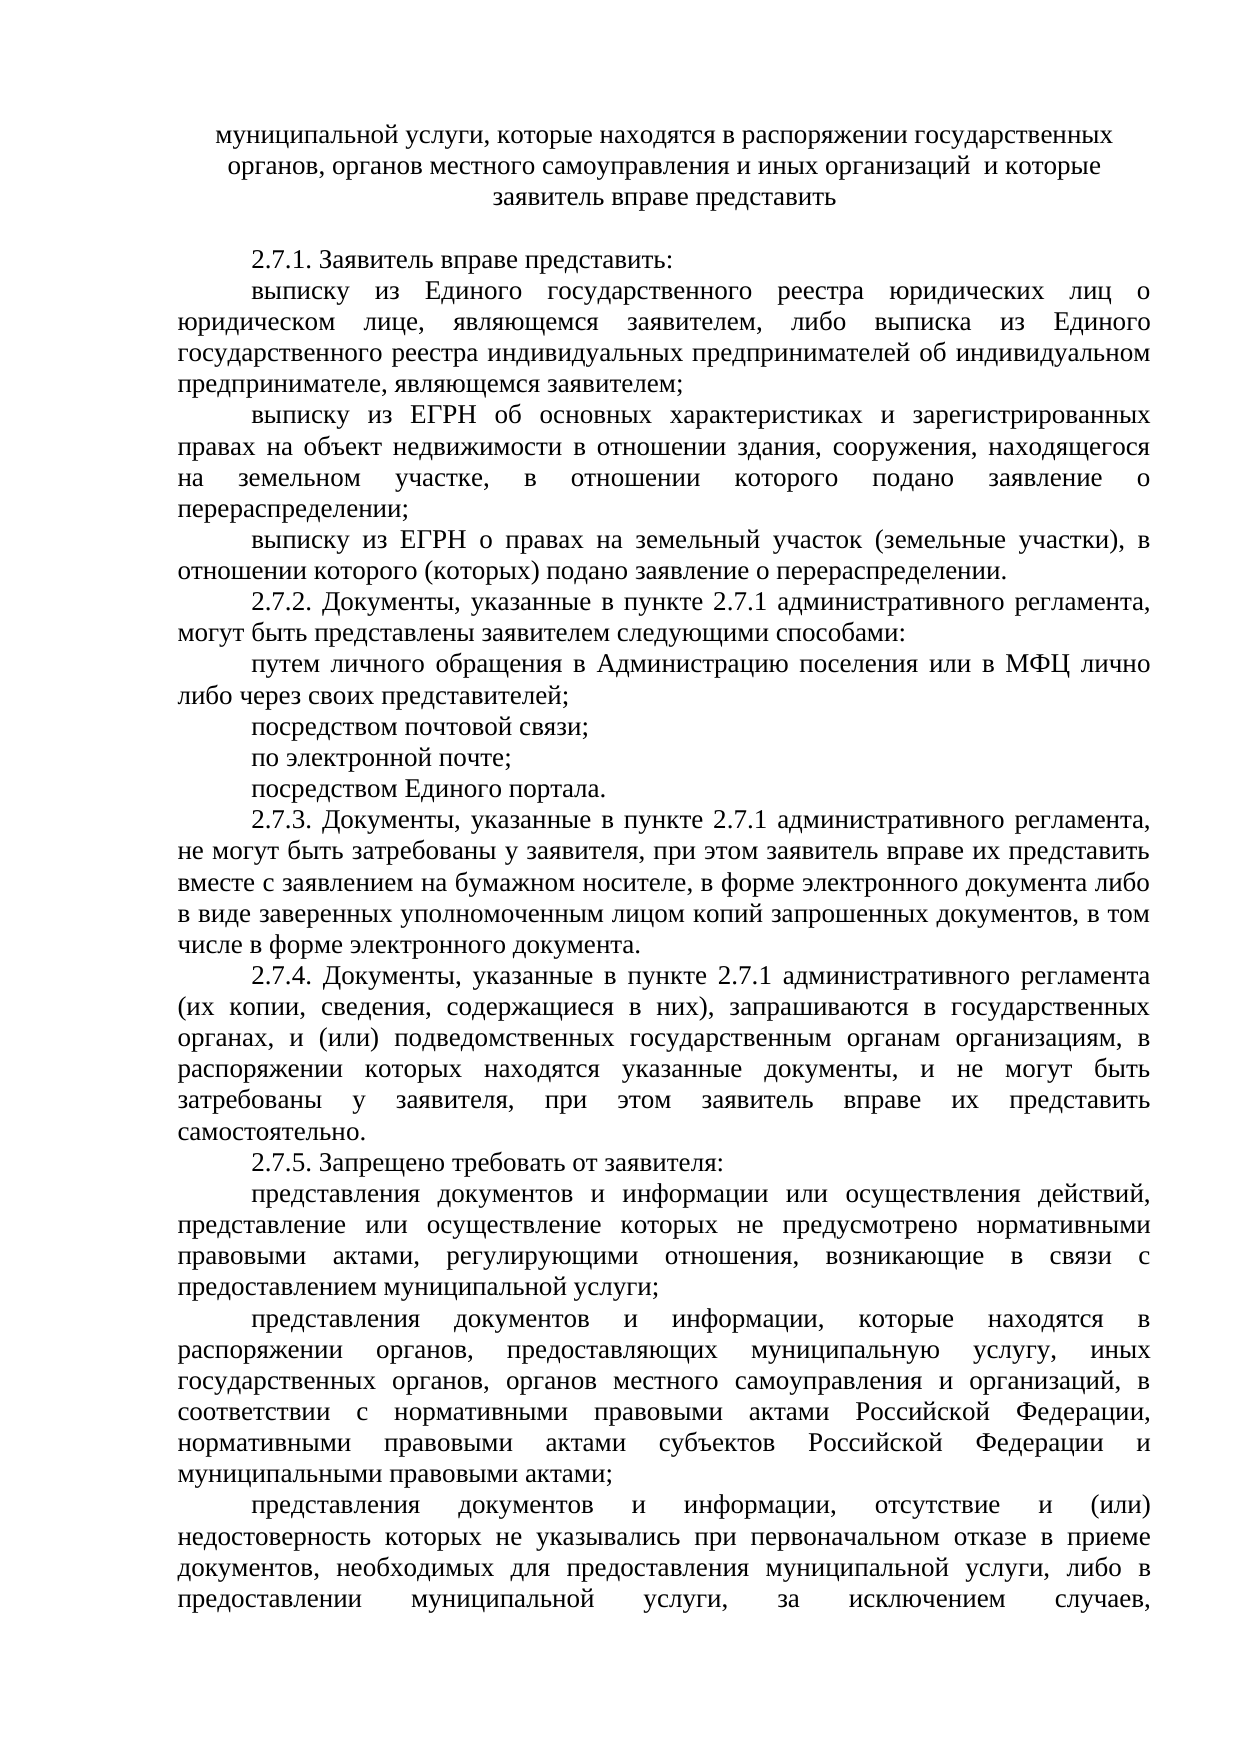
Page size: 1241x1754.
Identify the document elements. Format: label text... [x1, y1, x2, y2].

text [177, 118, 1152, 212]
text посредством почтовой связи; [177, 710, 1152, 741]
text выписку из ЕГРН об основных характеристиках и зарегистрированных правах на объект недвижимости в отношении здания, сооружения, находящегося на земельном участке, в отношении которого подано заявление о перераспределении; [177, 398, 1152, 523]
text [177, 1488, 1152, 1613]
text представления документов и информации, которые находятся в распоряжении органов, предоставляющих муниципальную услугу, иных государственных органов, органов местного самоуправления и организаций, в соответствии с нормативными правовыми актами Российской Федерации, нормативными правовыми актами субъектов Российской Федерации и муниципальными правовыми актами; [177, 1302, 1152, 1488]
text 2.7.3. Документы, указанные в пункте 2.7.1 административного регламента, не могут быть затребованы у заявителя, при этом заявитель вправе их представить вместе с заявлением на бумажном носителе, в форме электронного документа либо в виде заверенных уполномоченным лицом копий запрошенных документов, в том числе в форме электронного документа. [177, 803, 1152, 959]
text посредством Единого портала. [177, 772, 1152, 803]
text 2.7.2. Документы, указанные в пункте 2.7.1 административного регламента, могут быть представлены заявителем следующими способами: [177, 585, 1152, 648]
text представления документов и информации или осуществления действий, представление или осуществление которых не предусмотрено нормативными правовыми актами, регулирующими отношения, возникающие в связи с предоставлением муниципальной услуги; [177, 1177, 1152, 1302]
text по электронной почте; [177, 741, 1152, 772]
text выписку из Единого государственного реестра юридических лиц о юридическом лице, являющемся заявителем, либо выписка из Единого государственного реестра индивидуальных предпринимателей об индивидуальном предпринимателе, являющемся заявителем; [177, 274, 1152, 398]
text путем личного обращения в Администрацию поселения или в МФЦ лично либо через своих представителей; [177, 648, 1152, 710]
text выписку из ЕГРН о правах на земельный участок (земельные участки), в отношении которого (которых) подано заявление о перераспределении. [177, 523, 1152, 585]
text 2.7.5. Запрещено требовать от заявителя: [177, 1146, 1152, 1177]
text 2.7.1. Заявитель вправе представить: [177, 243, 1152, 274]
text 2.7.4. Документы, указанные в пункте 2.7.1 административного регламента (их копии, сведения, содержащиеся в них), запрашиваются в государственных органах, и (или) подведомственных государственным органам организациям, в распоряжении которых находятся указанные документы, и не могут быть затребованы у заявителя, при этом заявитель вправе их представить самостоятельно. [177, 959, 1152, 1146]
